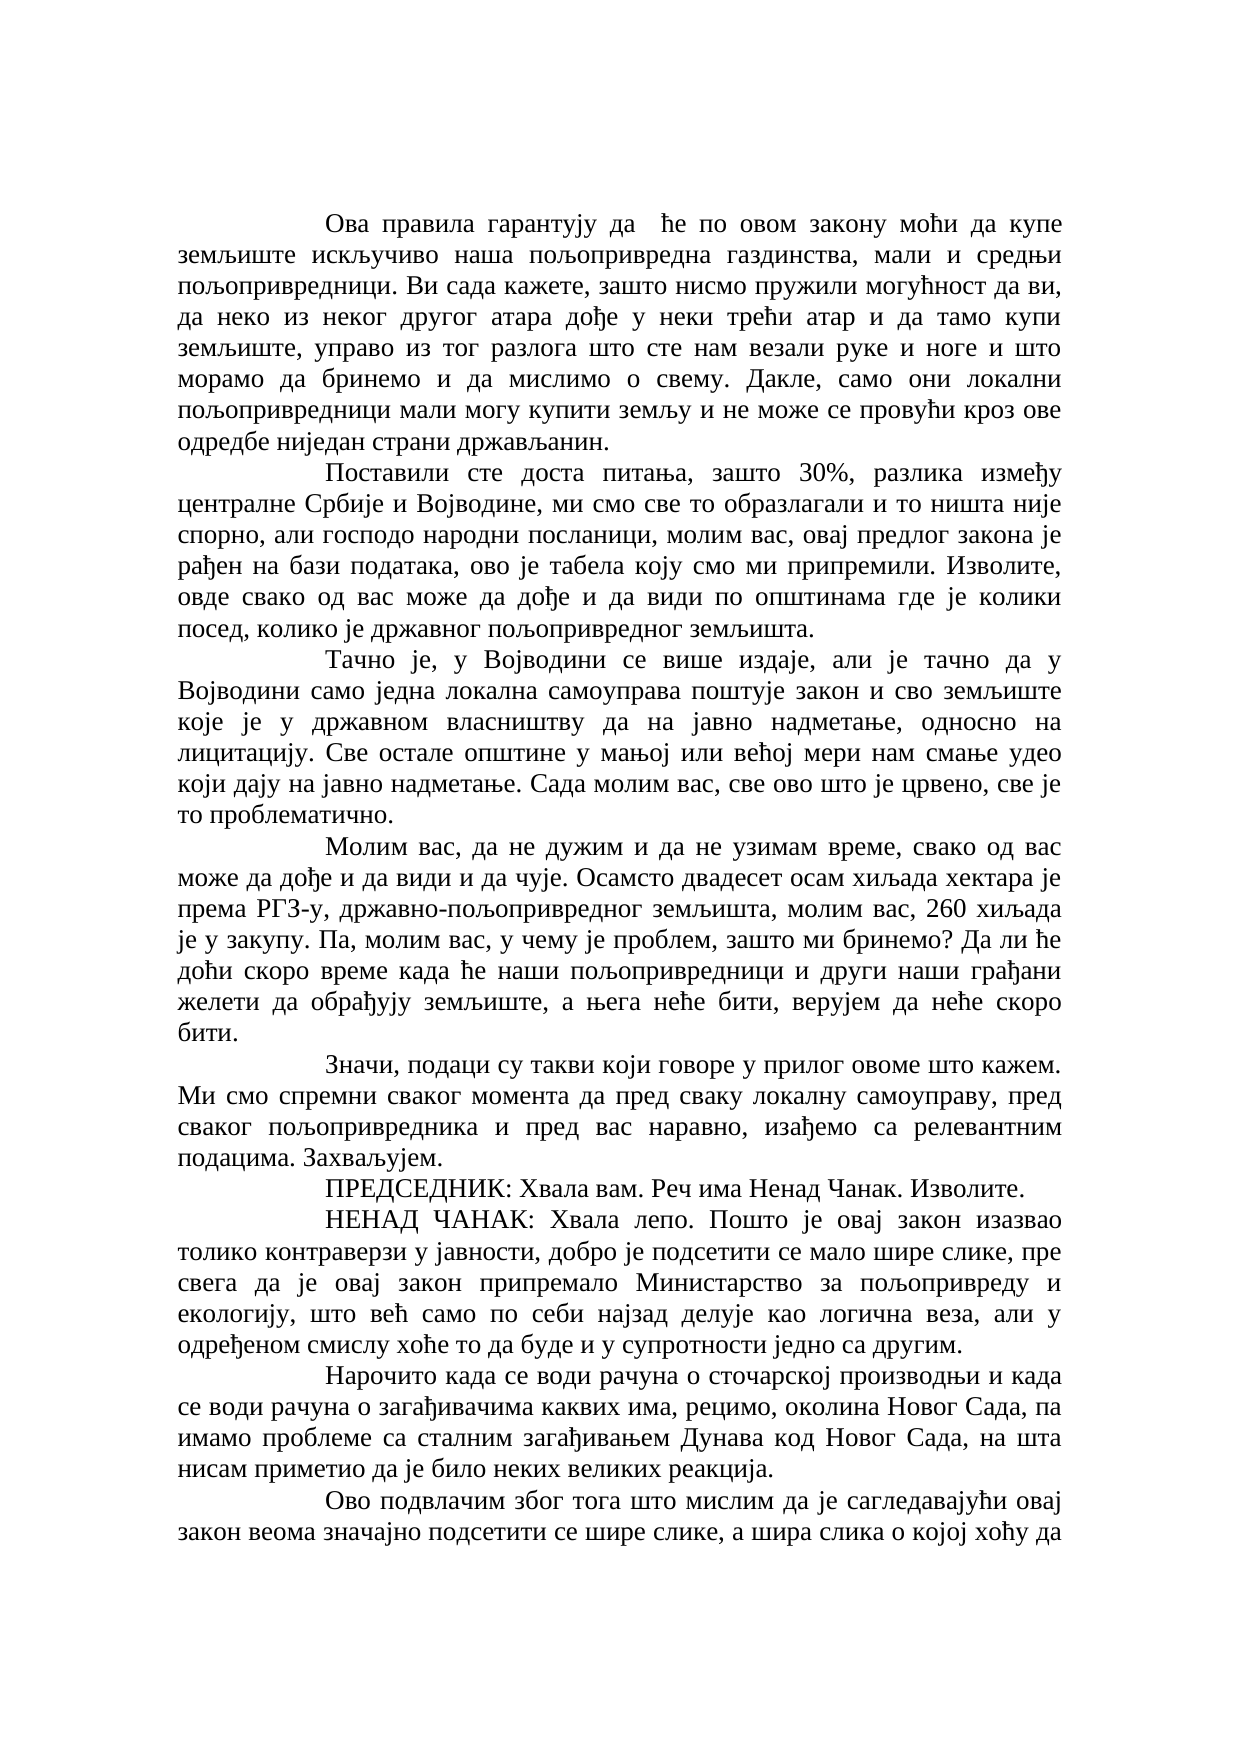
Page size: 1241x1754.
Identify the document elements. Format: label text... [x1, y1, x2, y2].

text ПРЕДСЕДНИК: Хвала вам. Реч има Ненад Чанак. Изволите. [177, 1172, 1063, 1203]
text Нарочито када се води рачуна о сточарској производњи и када се води рачуна о загађивачима каквих има, рецимо, околина Новог Сада, па имамо проблеме са сталним загађивањем Дунава код Новог Сада, на шта нисам приметио да је било неких великих реакција. [177, 1359, 1063, 1484]
text Значи, подаци су такви који говоре у прилог овоме што кажем. Ми смо спремни сваког момента да пред сваку локалну самоуправу, пред сваког пољопривредника и пред вас наравно, изађемо са релевантним подацима. Захваљујем. [177, 1048, 1063, 1172]
text Ова правила гарантују да ће по овом закону моћи да купе земљиште искључиво наша пољопривредна газдинства, мали и средњи пољопривредници. Ви сада кажете, зашто нисмо пружили могућност да ви, да неко из неког другог атара дође у неки трећи атар и да тамо купи земљиште, управо из тог разлога што сте нам везали руке и ноге и што морамо да бринемо и да мислимо о свему. Дакле, само они локални пољопривредници мали могу купити земљу и не може се провући кроз ове одредбе ниједан страни држављанин. [177, 207, 1063, 456]
text Поставили сте доста питања, зашто 30%, разлика између централне Србије и Војводине, ми смо све то образлагали и то ништа није спорно, али господо народни посланици, молим вас, овај предлог закона је рађен на бази података, ово је табела коју смо ми припремили. Изволите, овде свако од вас може да дође и да види по општинама где је колики посед, колико је државног пољопривредног земљишта. [177, 456, 1063, 643]
text Молим вас, да не дужим и да не узимам време, свако од вас може да дође и да види и да чује. Осамсто двадесет осам хиљада хектара је према РГЗ-у, државно-пољопривредног земљишта, молим вас, 260 хиљада је у закупу. Па, молим вас, у чему је проблем, зашто ми бринемо? Да ли ће доћи скоро време када ће наши пољопривредници и други наши грађани желети да обрађују земљиште, а њега неће бити, верујем да неће скоро бити. [177, 830, 1063, 1048]
text Тачно је, у Војводини се више издаје, али је тачно да у Војводини само једна локална самоуправа поштује закон и сво земљиште које је у државном власништву да на јавно надметање, односно на лицитацију. Све остале општине у мањој или већој мери нам смање удео који дају на јавно надметање. Сада молим вас, све ово што је црвено, све је то проблематично. [177, 643, 1063, 830]
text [177, 1484, 1063, 1546]
text НЕНАД ЧАНАК: Хвала лепо. Пошто је овај закон изазвао толико контраверзи у јавности, добро је подсетити се мало шире слике, пре свега да је овај закон припремало Министарство за пољопривреду и екологију, што већ само по себи најзад делује као логична веза, али у одређеном смислу хоће то да буде и у супротности једно са другим. [177, 1203, 1063, 1359]
